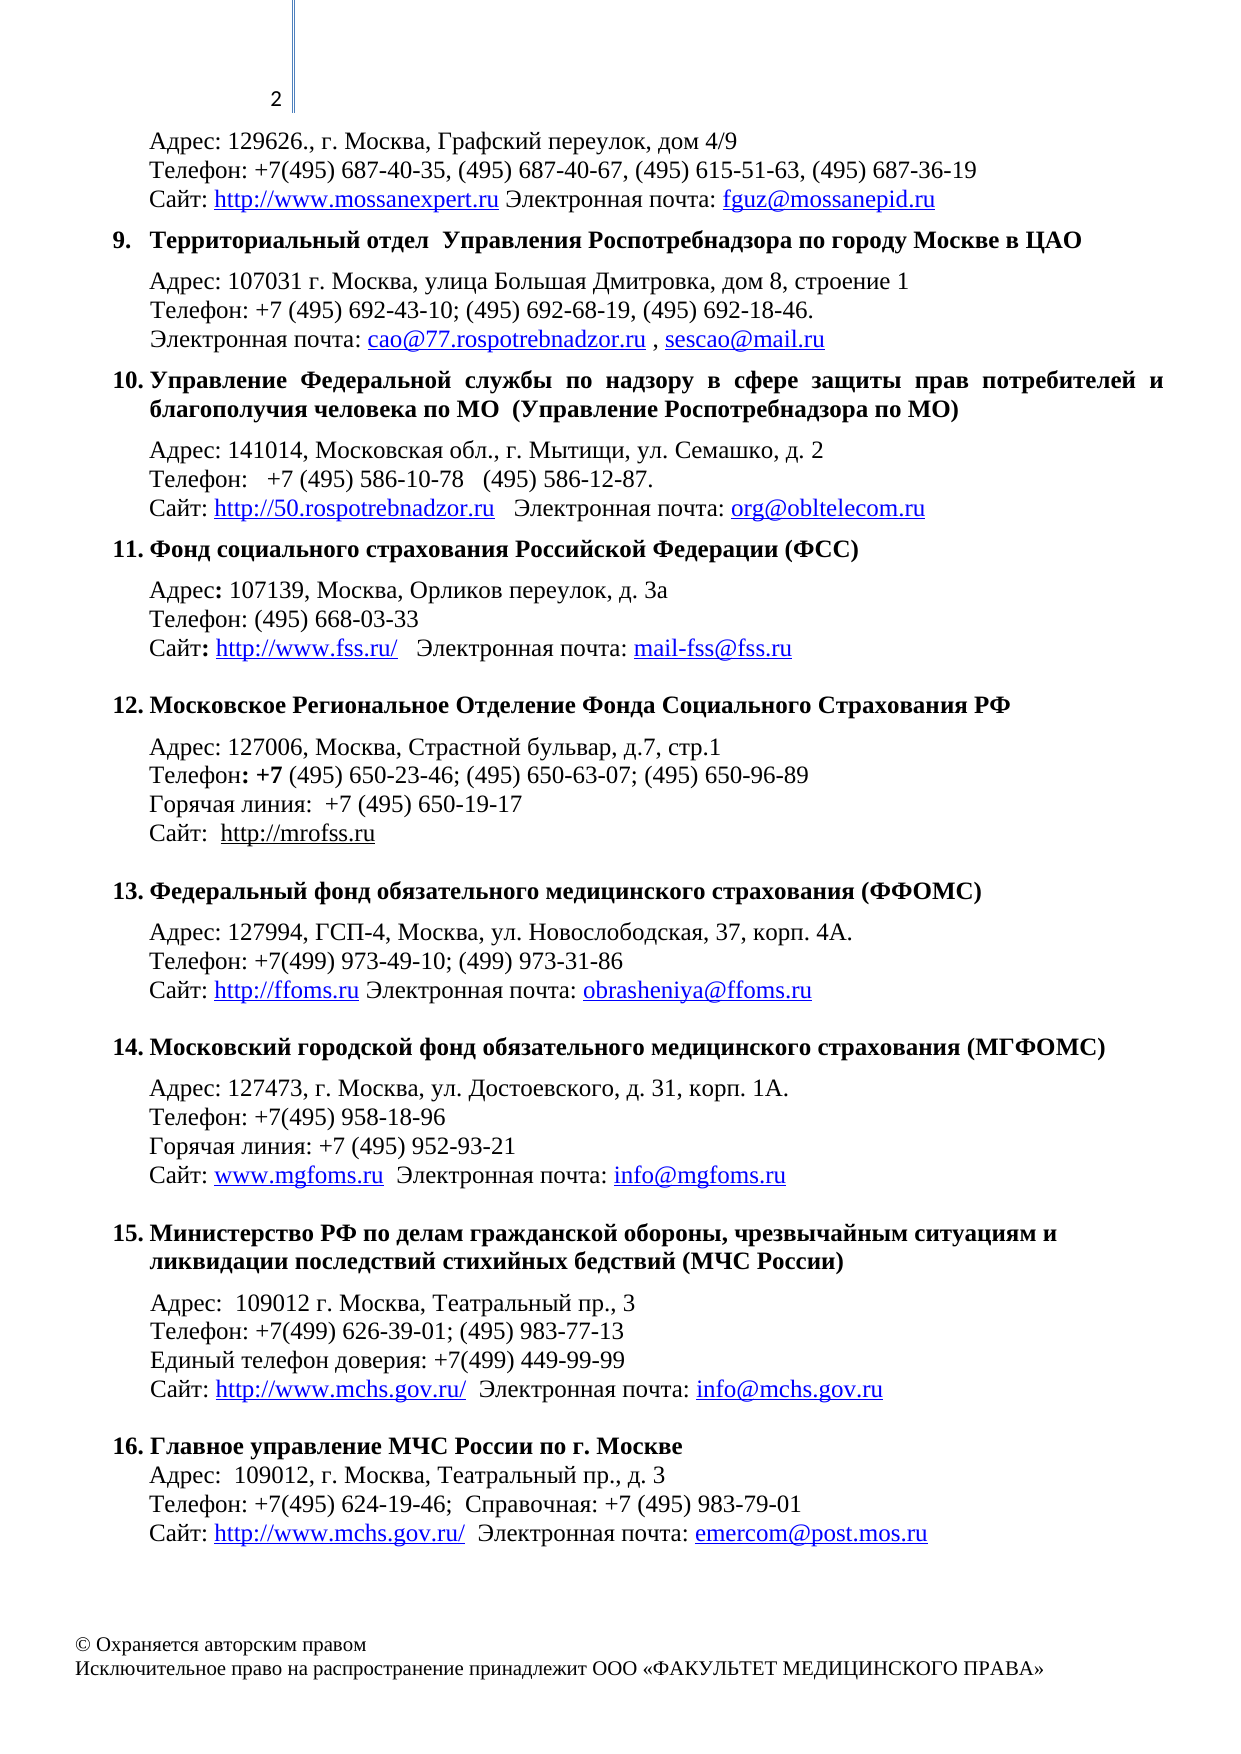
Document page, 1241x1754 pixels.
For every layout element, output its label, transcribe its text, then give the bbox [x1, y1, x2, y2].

text Адрес: 129626., г. Москва, Графский переулок, дом 4/9 [149, 126, 1165, 155]
text Телефон: (495) 668-03-33 [149, 604, 1165, 633]
text Сайт: http://www.fss.ru/ Электронная почта: mail-fss@fss.ru [149, 633, 1165, 661]
list Московское Региональное Отделение Фонда Социального Страхования РФ [112, 691, 1165, 719]
text Телефон: +7(495) 624-19-46; Справочная: +7 (495) 983-79-01 [112, 1489, 1165, 1518]
text Телефон: +7(495) 687-40-35, (495) 687-40-67, (495) 615-51-63, (495) 687-36-19 [149, 155, 1165, 184]
list Фонд социального страхования Российской Федерации (ФСС) [112, 534, 1165, 563]
text Сайт: http://www.mchs.gov.ru/ Электронная почта: emercom@post.mos.ru [112, 1518, 1165, 1546]
text Сайт: http://mrofss.ru [112, 818, 1165, 847]
list Московский городской фонд обязательного медицинского страхования (МГФОМС) [112, 1032, 1165, 1061]
text Адрес: 127994, ГСП-4, Москва, ул. Новослободская, 37, корп. 4А. [112, 917, 1165, 946]
list Федеральный фонд обязательного медицинского страхования (ФФОМС) [112, 876, 1165, 905]
text Адрес: 141014, Московская обл., г. Мытищи, ул. Семашко, д. 2 [112, 435, 1165, 464]
text Адрес: 109012 г. Москва, Театральный пр., 3 [150, 1288, 1165, 1316]
list Территориальный отдел Управления Роспотребнадзора по городу Москве в ЦАО [112, 225, 1165, 254]
text Адрес: 127473, г. Москва, ул. Достоевского, д. 31, корп. 1А. [112, 1073, 1165, 1102]
list Главное управление МЧС России по г. Москве [112, 1431, 1165, 1460]
text Телефон: +7 (495) 586-10-78 (495) 586-12-87. [112, 464, 1165, 493]
text Горячая линия: +7 (495) 650-19-17 [112, 789, 1165, 818]
text Сайт: http://50.rospotrebnadzor.ru Электронная почта: org@obltelecom.ru [112, 493, 1165, 521]
text Телефон: +7(499) 626-39-01; (495) 983-77-13 [150, 1316, 1165, 1345]
text Сайт: www.mgfoms.ru Электронная почта: info@mgfoms.ru [112, 1160, 1165, 1188]
text Адрес: 107139, Москва, Орликов переулок, д. 3а [149, 575, 1165, 604]
list Министерство РФ по делам гражданской обороны, чрезвычайным ситуациям и ликвидации последствий стихийных бедствий (МЧС России) [112, 1218, 1165, 1275]
text Сайт: http://ffoms.ru Электронная почта: obrasheniya@ffoms.ru [112, 975, 1165, 1003]
text Телефон: +7(495) 958-18-96 [112, 1102, 1165, 1131]
text Адрес: 109012, г. Москва, Театральный пр., д. 3 [112, 1460, 1165, 1489]
text Адрес: 107031 г. Москва, улица Большая Дмитровка, дом 8, строение 1 [149, 266, 1165, 295]
text Сайт: http://www.mchs.gov.ru/ Электронная почта: info@mchs.gov.ru [150, 1374, 1165, 1403]
text Телефон: +7 (495) 692-43-10; (495) 692-68-19, (495) 692-18-46. [150, 295, 1165, 324]
list Управление Федеральной службы по надзору в сфере защиты прав потребителей и благополучия человека по МО (Управление Роспотребнадзора по МО) [112, 365, 1165, 423]
text Электронная почта: cao@77.rospotrebnadzor.ru , sescao@mail.ru [150, 324, 1165, 353]
text Телефон: +7 (495) 650-23-46; (495) 650-63-07; (495) 650-96-89 [112, 761, 1165, 789]
text Единый телефон доверия: +7(499) 449-99-99 [150, 1345, 1165, 1374]
text Телефон: +7(499) 973-49-10; (499) 973-31-86 [112, 946, 1165, 975]
text Горячая линия: +7 (495) 952-93-21 [112, 1131, 1165, 1160]
text Адрес: 127006, Москва, Страстной бульвар, д.7, стр.1 [112, 732, 1165, 761]
text Этот e-mail адрес защищен от спам-ботов, для его просмотра у Вас должен быть включен Javascript Сайт: http://www.mossanexpert.ru Электронная почта: fguz@mossanepid.ru [149, 184, 1165, 213]
